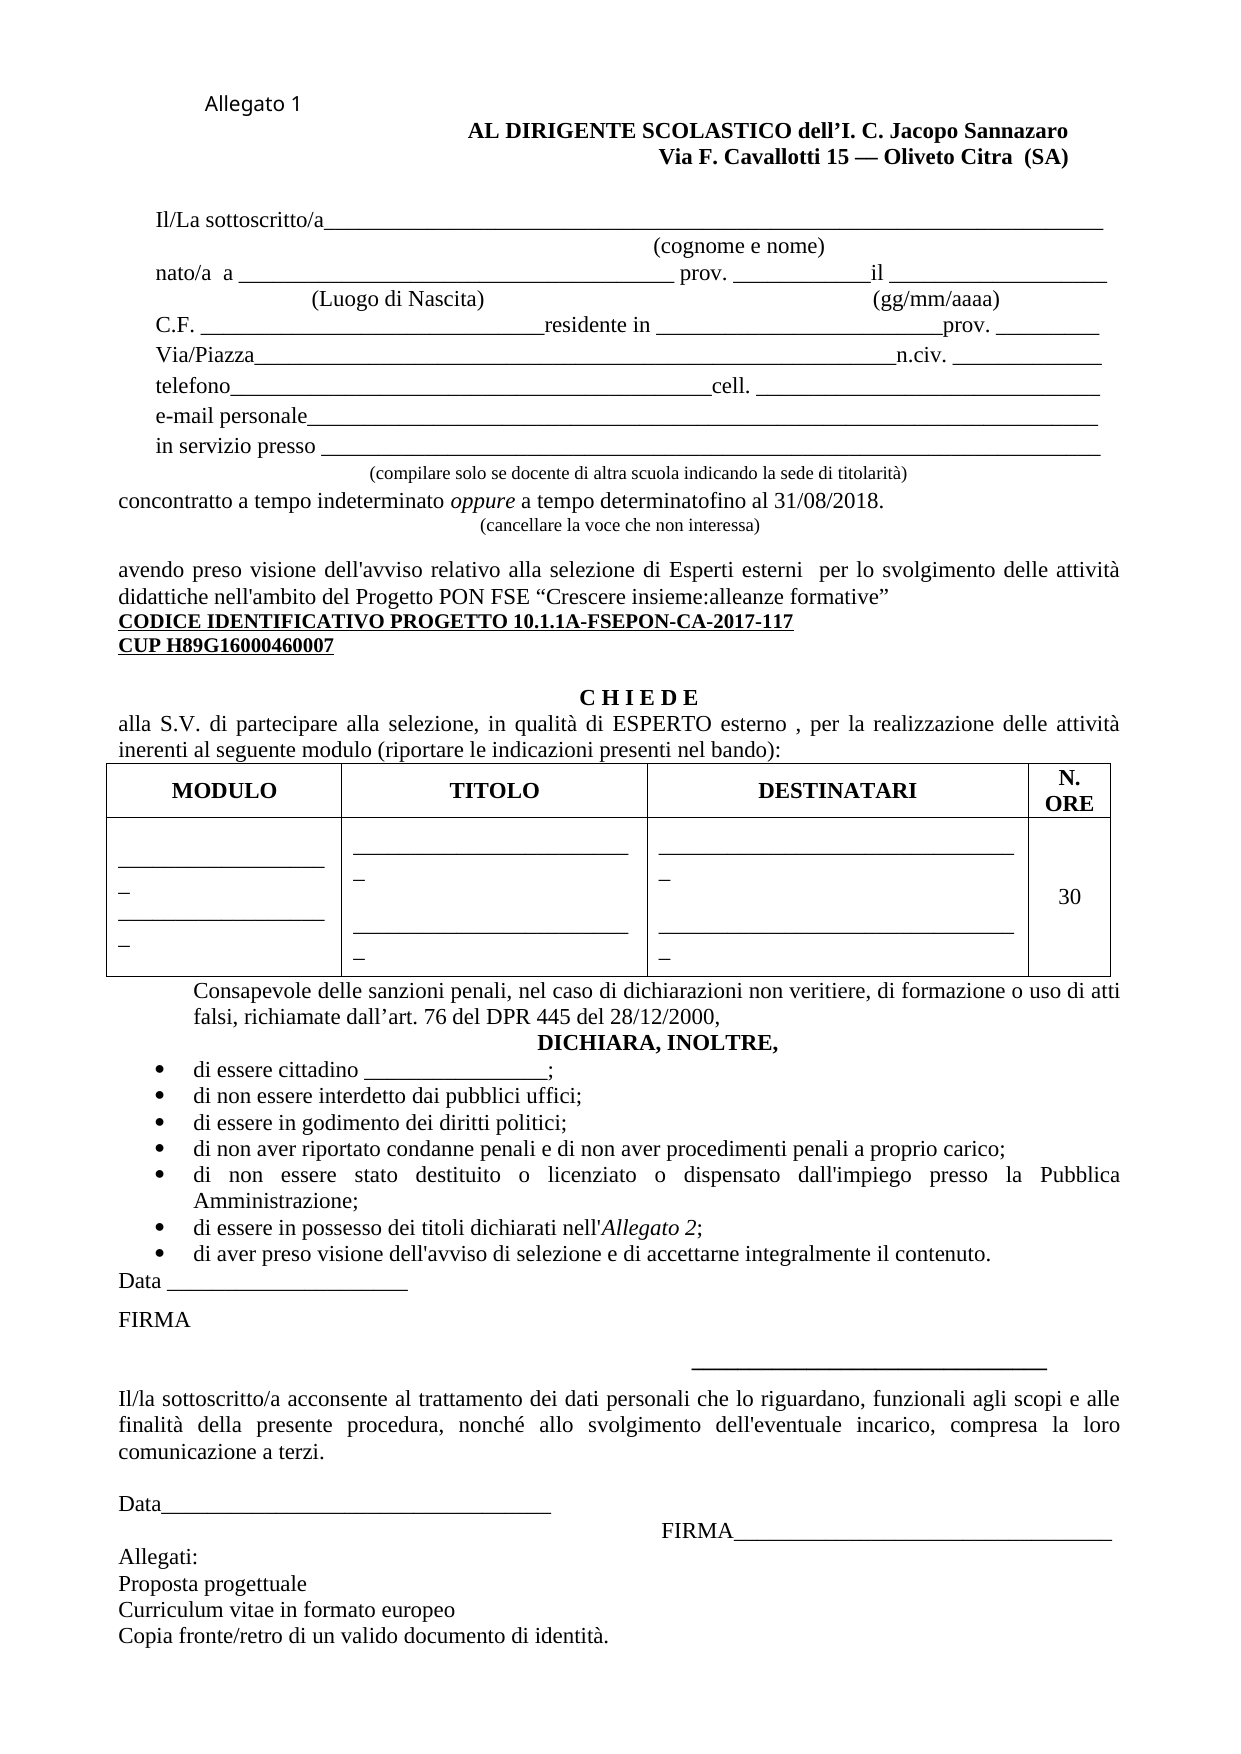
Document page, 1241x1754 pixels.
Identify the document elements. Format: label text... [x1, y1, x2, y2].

list Copia fronte/retro di un valido documento di identità. [118, 1622, 1122, 1649]
list di non essere stato destituito o licenziato o dispensato dall'impiego presso la Pubblica Amministrazione; [156, 1161, 1122, 1214]
list di aver preso visione dell'avviso di selezione e di accettarne integralmente il contenuto. [156, 1240, 1122, 1267]
text FIRMA [118, 1306, 1122, 1332]
table_cell ___________________ ___________________ [107, 818, 341, 976]
text (compilare solo se docente di altra scuola indicando la sede di titolarità) [155, 462, 1122, 484]
list di essere cittadino ________________; [156, 1056, 1122, 1082]
table_header N. ORE [1029, 764, 1110, 817]
text concontratto a tempo indeterminato oppure a tempo determinatofino al 31/08/2018. [118, 487, 1122, 513]
list Consapevole delle sanzioni penali, nel caso di dichiarazioni non veritiere, di formazione o uso di atti falsi, richiamate dall’art. 76 del DPR 445 del 28/12/2000, [193, 977, 1122, 1029]
text _______________________________ [118, 1346, 1122, 1372]
list di non aver riportato condanne penali e di non aver procedimenti penali a proprio carico; [156, 1135, 1122, 1161]
list Il/la sottoscritto/a acconsente al trattamento dei dati personali che lo riguardano, funzionali agli scopi e alle finalità della presente procedura, nonché allo svolgimento dell'eventuale incarico, compresa la loro comunicazione a terzi. [118, 1385, 1122, 1464]
text e-mail personale_____________________________________________________________________ [155, 402, 1122, 428]
text C.F. ______________________________residente in _________________________prov. _________ [155, 311, 1122, 338]
text Data _____________________ [118, 1267, 1122, 1293]
list Allegati: [118, 1543, 1122, 1569]
text (cancellare la voce che non interessa) [118, 513, 1122, 535]
table_header TITOLO [342, 764, 647, 817]
table_cell _________________________ _________________________ [342, 818, 647, 976]
text nato/a a ______________________________________ prov. ____________il ___________________ [155, 258, 1122, 285]
list di non essere interdetto dai pubblici uffici; [156, 1082, 1122, 1108]
list Proposta progettuale [118, 1569, 1122, 1596]
text (cognome e nome) [155, 232, 1122, 258]
table_cell 30 [1029, 818, 1110, 976]
text Via F. Cavallotti 15 –– Oliveto Citra (SA) [118, 143, 1069, 170]
text C H I E D E [155, 684, 1122, 710]
list FIRMA_________________________________ [118, 1517, 1122, 1543]
list Data__________________________________ [118, 1491, 1122, 1517]
text avendo preso visione dell'avviso relativo alla selezione di Esperti esterni per lo svolgimento delle attività didattiche nell'ambito del Progetto PON FSE “Crescere insieme:alleanze formative” [118, 557, 1122, 609]
text telefono__________________________________________cell. ______________________________ [155, 372, 1122, 398]
list Curriculum vitae in formato europeo [118, 1596, 1122, 1622]
text Via/Piazza________________________________________________________n.civ. _____________ [155, 341, 1122, 368]
text (Luogo di Nascita) (gg/mm/aaaa) [155, 285, 1122, 311]
text CUP H89G16000460007 [118, 633, 1122, 657]
text Il/La sottoscritto/a____________________________________________________________________ [155, 206, 1122, 232]
text alla S.V. di partecipare alla selezione, in qualità di ESPERTO esterno , per la realizzazione delle attività inerenti al seguente modulo (riportare le indicazioni presenti nel bando): [118, 710, 1122, 763]
table_header DESTINATARI [648, 764, 1028, 817]
list di essere in possesso dei titoli dichiarati nell'Allegato 2; [156, 1214, 1122, 1240]
text Allegato 1 [118, 89, 1122, 117]
list di essere in godimento dei diritti politici; [156, 1108, 1122, 1135]
list DICHIARA, INOLTRE, [193, 1029, 1122, 1056]
text in servizio presso ____________________________________________________________________ [155, 432, 1122, 458]
table_header MODULO [107, 764, 341, 817]
text CODICE IDENTIFICATIVO PROGETTO 10.1.1A-FSEPON-CA-2017-117 [118, 609, 1122, 633]
table_cell ________________________________ ________________________________ [648, 818, 1028, 976]
text AL DIRIGENTE SCOLASTICO dell’I. C. Jacopo Sannazaro [118, 117, 1069, 143]
